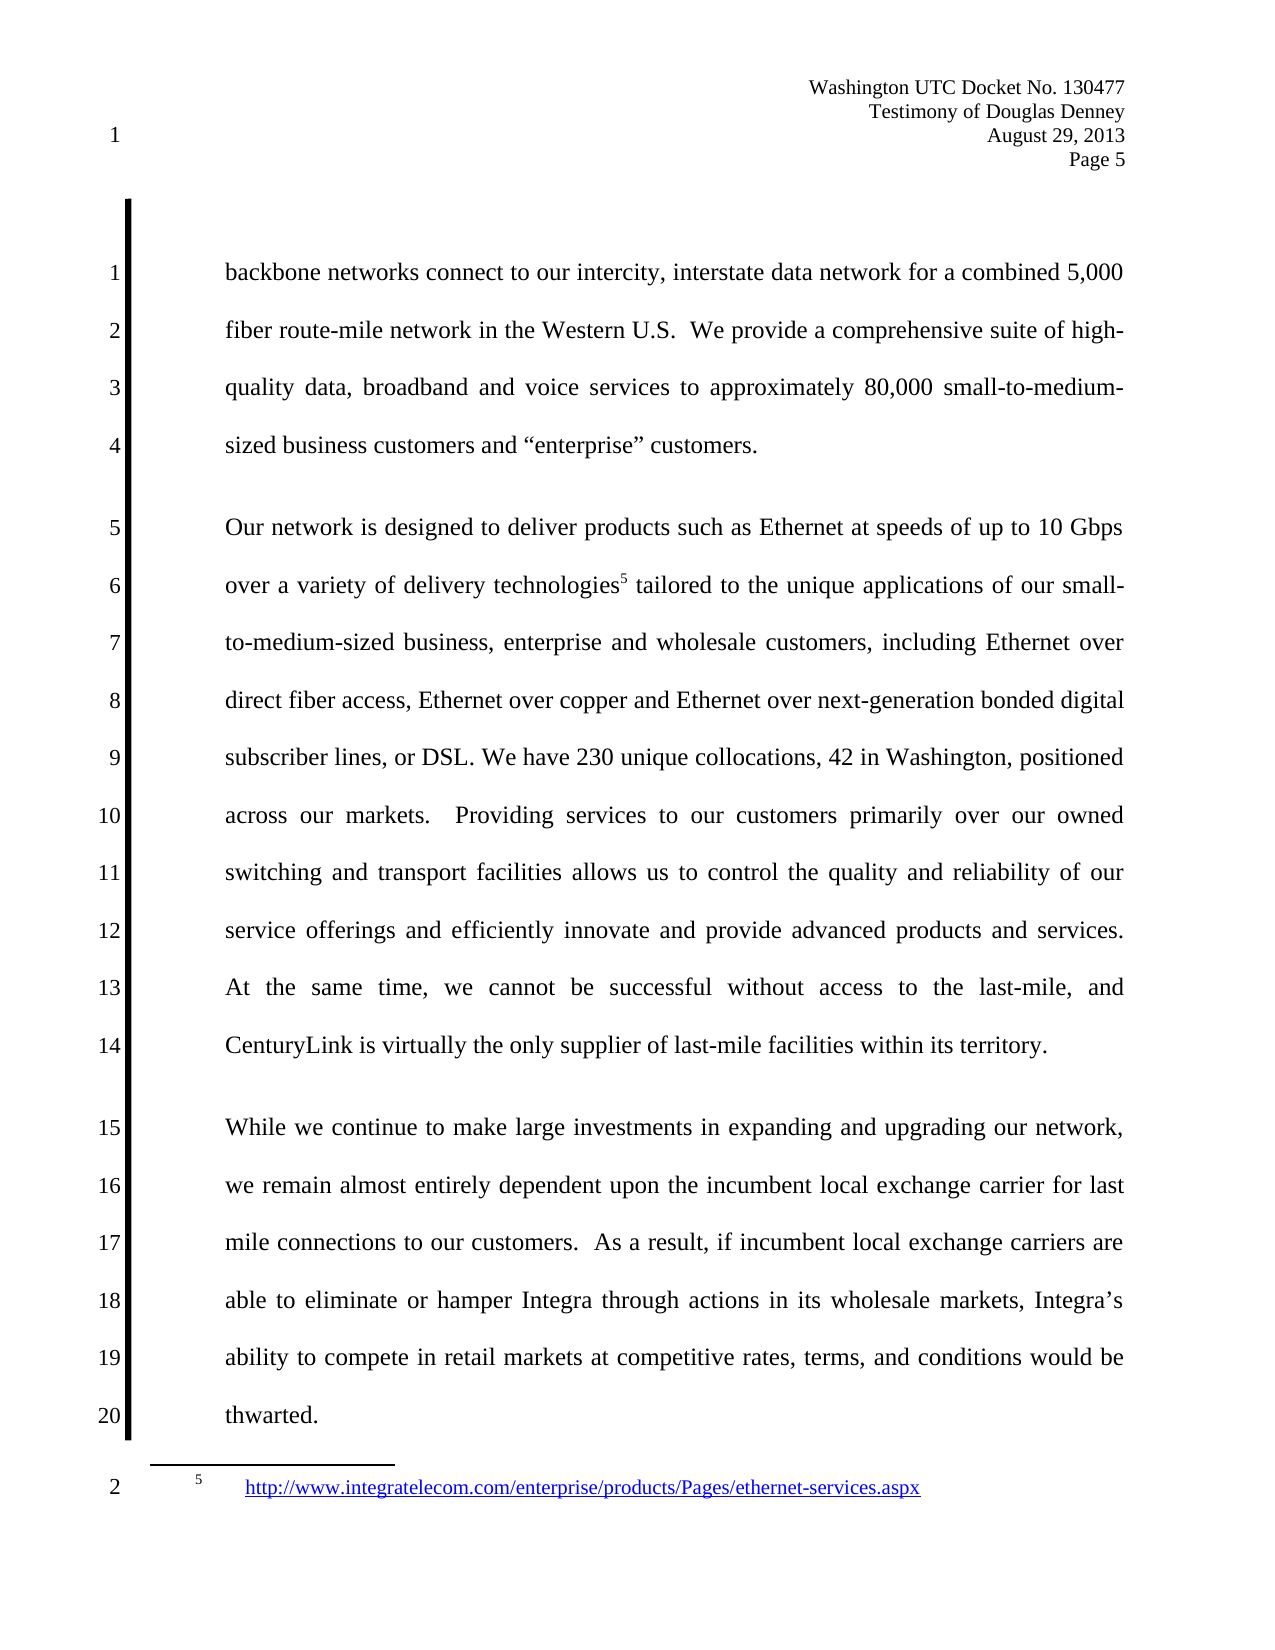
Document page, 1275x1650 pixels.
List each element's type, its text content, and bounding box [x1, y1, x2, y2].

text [150, 257, 1125, 459]
text Our network is designed to deliver products such as Ethernet at speeds of up to 10 Gbps over a variety of delivery technologies tailored to the unique applications of our small-to-medium-sized business, enterprise and wholesale customers, including Ethernet over direct fiber access, Ethernet over copper and Ethernet over next-generation bonded digital subscriber lines, or DSL. We have 230 unique collocations, 42 in Washington, positioned across our markets. Providing services to our customers primarily over our owned switching and transport facilities allows us to control the quality and reliability of our service offerings and efficiently innovate and provide advanced products and services. At the same time, we cannot be successful without access to the last-mile, and CenturyLink is virtually the only supplier of last-mile facilities within its territory. [225, 512, 1125, 1059]
text While we continue to make large investments in expanding and upgrading our network, we remain almost entirely dependent upon the incumbent local exchange carrier for last mile connections to our customers. As a result, if incumbent local exchange carriers are able to eliminate or hamper Integra through actions in its wholesale markets, Integra’s ability to compete in retail markets at competitive rates, terms, and conditions would be thwarted. [225, 1112, 1125, 1429]
